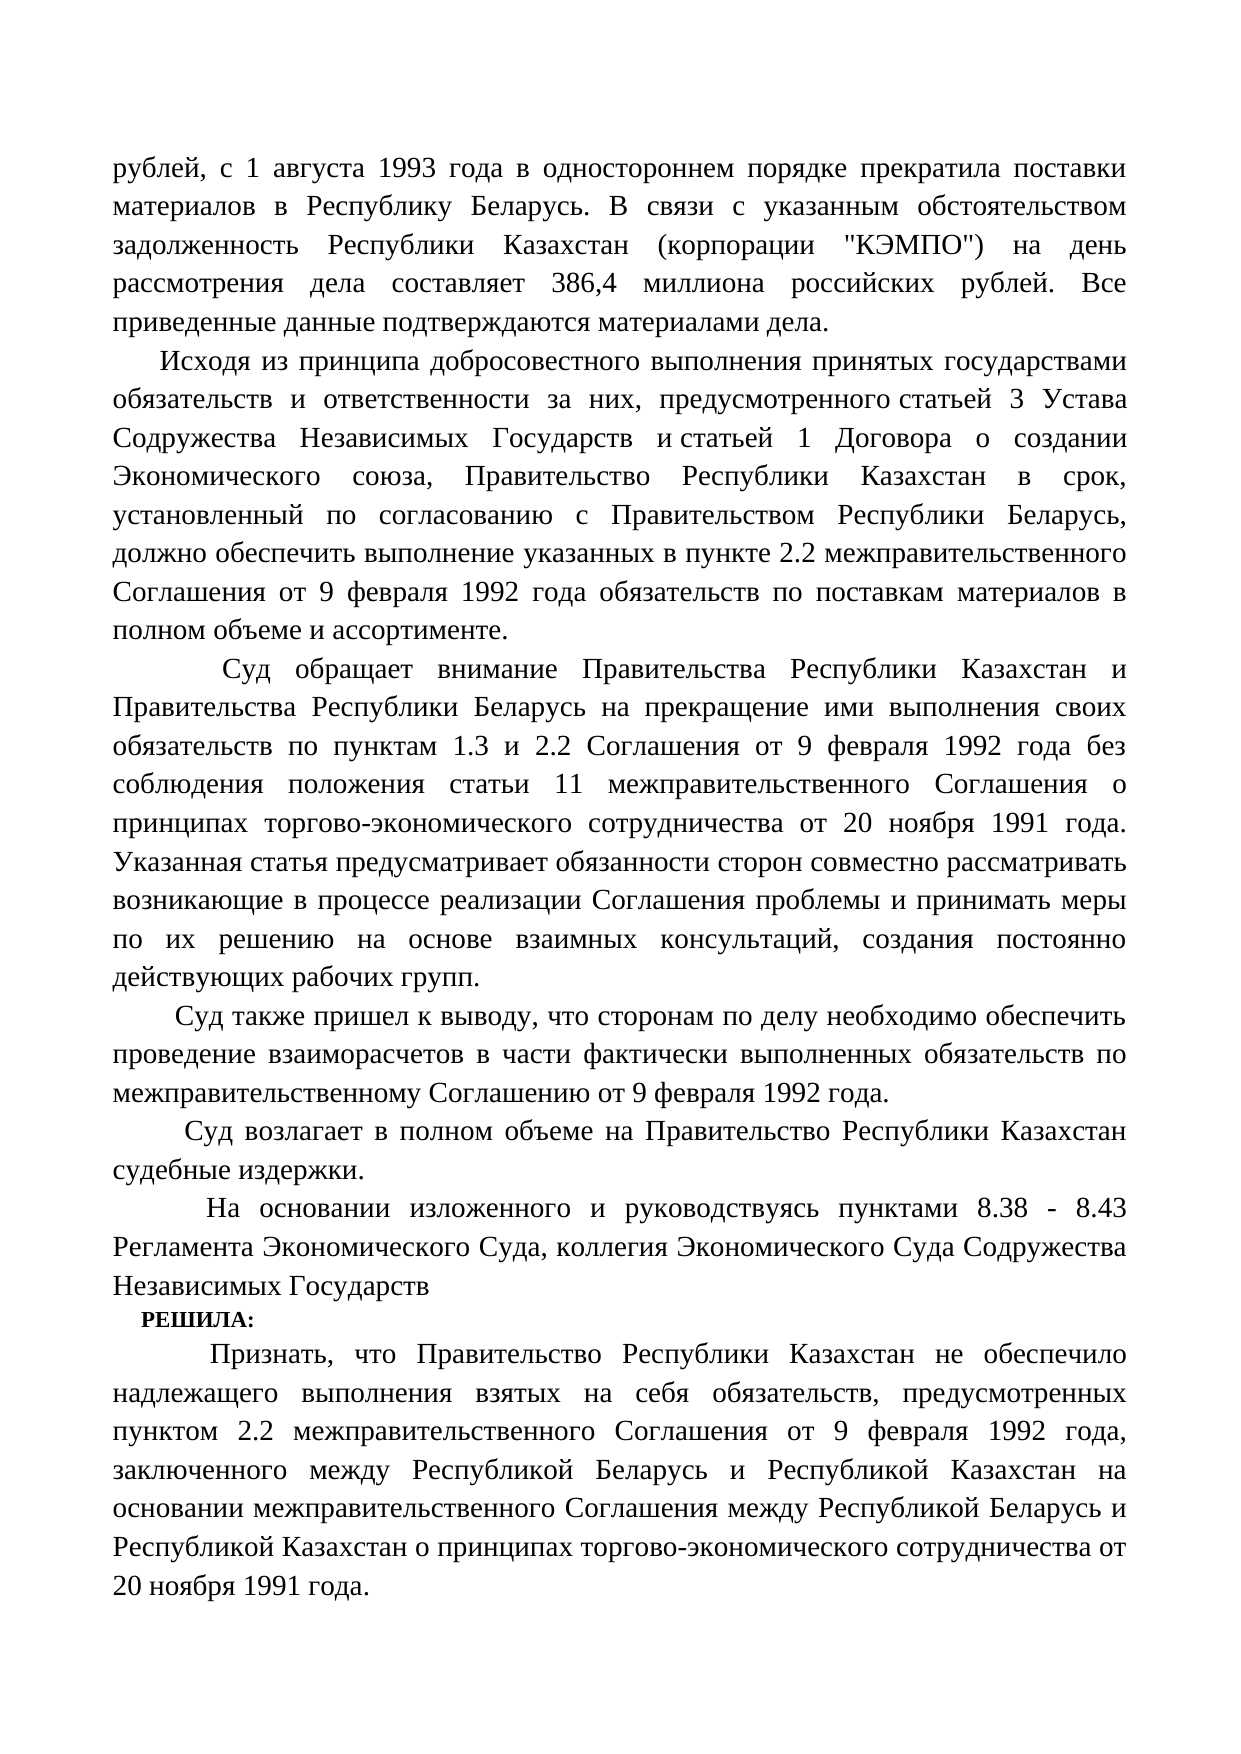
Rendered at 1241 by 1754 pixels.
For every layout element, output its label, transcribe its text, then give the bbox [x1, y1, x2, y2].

text Исходя из принципа добросовестного выполнения принятых государствами обязательств и ответственности за них, предусмотренного статьей 3 Устава Содружества Независимых Государств и статьей 1 Договора о создании Экономического союза, Правительство Республики Казахстан в срок, установленный по согласованию с Правительством Республики Беларусь, должно обеспечить выполнение указанных в пункте 2.2 межправительственного Соглашения от 9 февраля 1992 года обязательств по поставкам материалов в полном объеме и ассортименте. [112, 343, 1128, 646]
text Суд возлагает в полном объеме на Правительство Республики Казахстан судебные издержки. [112, 1113, 1128, 1186]
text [112, 150, 1128, 338]
text На основании изложенного и руководствуясь пунктами 8.38 - 8.43 Регламента Экономического Суда, коллегия Экономического Суда Содружества Независимых Государств [112, 1191, 1128, 1301]
text Признать, что Правительство Республики Казахстан не обеспечило надлежащего выполнения взятых на себя обязательств, предусмотренных пунктом 2.2 межправительственного Соглашения от 9 февраля 1992 года, заключенного между Республикой Беларусь и Республикой Казахстан на основании межправительственного Соглашения между Республикой Беларусь и Республикой Казахстан о принципах торгово-экономического сотрудничества от 20 ноября 1991 года. [112, 1336, 1128, 1601]
text Суд также пришел к выводу, что сторонам по делу необходимо обеспечить проведение взаиморасчетов в части фактически выполненных обязательств по межправительственному Соглашению от 9 февраля 1992 года. [112, 998, 1128, 1108]
text РЕШИЛА: [112, 1306, 1128, 1333]
text Суд обращает внимание Правительства Республики Казахстан и Правительства Республики Беларусь на прекращение ими выполнения своих обязательств по пунктам 1.3 и 2.2 Соглашения от 9 февраля 1992 года без соблюдения положения статьи 11 межправительственного Соглашения о принципах торгово-экономического сотрудничества от 20 ноября 1991 года. Указанная статья предусматривает обязанности сторон совместно рассматривать возникающие в процессе реализации Соглашения проблемы и принимать меры по их решению на основе взаимных консультаций, создания постоянно действующих рабочих групп. [112, 651, 1128, 993]
